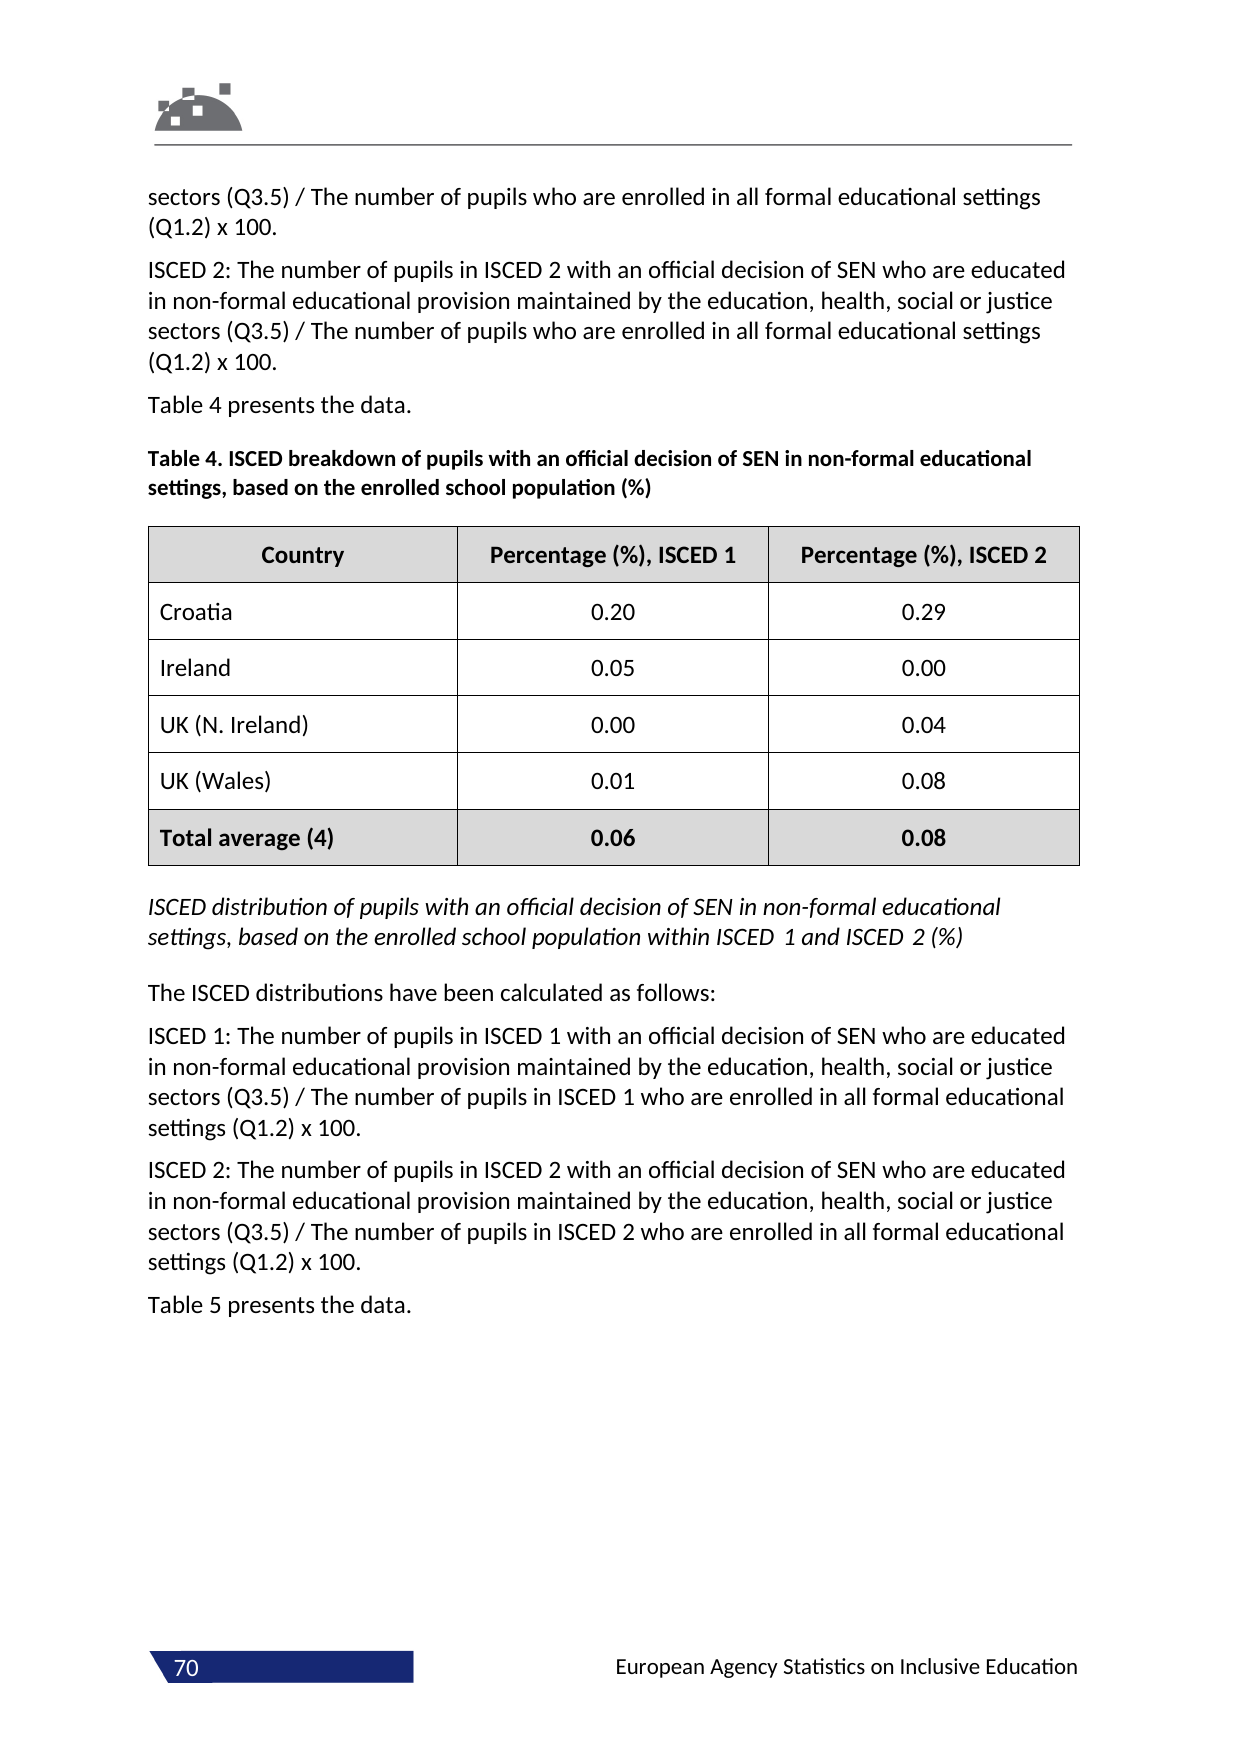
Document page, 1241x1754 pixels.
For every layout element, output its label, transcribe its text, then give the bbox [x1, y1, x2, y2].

table_cell Ireland [149, 640, 457, 695]
table_cell 0.00 [769, 640, 1079, 695]
table_cell 0.08 [769, 810, 1079, 865]
text ISCED 1: The number of pupils in ISCED 1 with an official decision of SEN who are educated in non-formal educational provision maintained by the education, health, social or justice sectors (Q3.5) / The number of pupils in ISCED 1 who are enrolled in all formal educational settings (Q1.2) x 100. [148, 1020, 1079, 1142]
table_header Country [149, 527, 457, 582]
text ISCED 2: The number of pupils in ISCED 2 with an official decision of SEN who are educated in non-formal educational provision maintained by the education, health, social or justice sectors (Q3.5) / The number of pupils who are enrolled in all formal educational settings (Q1.2) x 100. [148, 254, 1079, 377]
table_cell 0.29 [769, 583, 1079, 639]
subtitle ISCED distribution of pupils with an official decision of SEN in non-formal educational settings, based on the enrolled school population within ISCED 1 and ISCED 2 (%) [148, 891, 1079, 952]
table_cell 0.08 [769, 753, 1079, 808]
table_cell 0.06 [458, 810, 768, 865]
text Table 4. ISCED breakdown of pupils with an official decision of SEN in non-formal educational settings, based on the enrolled school population (%) [148, 444, 1079, 501]
table_cell UK (Wales) [149, 753, 457, 808]
picture [147, 73, 1078, 153]
text ISCED 2: The number of pupils in ISCED 2 with an official decision of SEN who are educated in non-formal educational provision maintained by the education, health, social or justice sectors (Q3.5) / The number of pupils in ISCED 2 who are enrolled in all formal educational settings (Q1.2) x 100. [148, 1155, 1079, 1277]
text The ISCED distributions have been calculated as follows: [148, 977, 1079, 1008]
table_header Percentage (%), ISCED 2 [769, 527, 1079, 582]
table_cell 0.05 [458, 640, 768, 695]
text Table 5 presents the data. [148, 1289, 1079, 1320]
table_cell 0.04 [769, 696, 1079, 752]
table_cell Total average (4) [149, 810, 457, 865]
table_cell 0.20 [458, 583, 768, 639]
table_cell 0.00 [458, 696, 768, 752]
picture [147, 1645, 414, 1689]
table_cell Croatia [149, 583, 457, 639]
text Table 4 presents the data. [148, 389, 1079, 419]
table_header Percentage (%), ISCED 1 [458, 527, 768, 582]
table_cell UK (N. Ireland) [149, 696, 457, 752]
table_cell 0.01 [458, 753, 768, 808]
